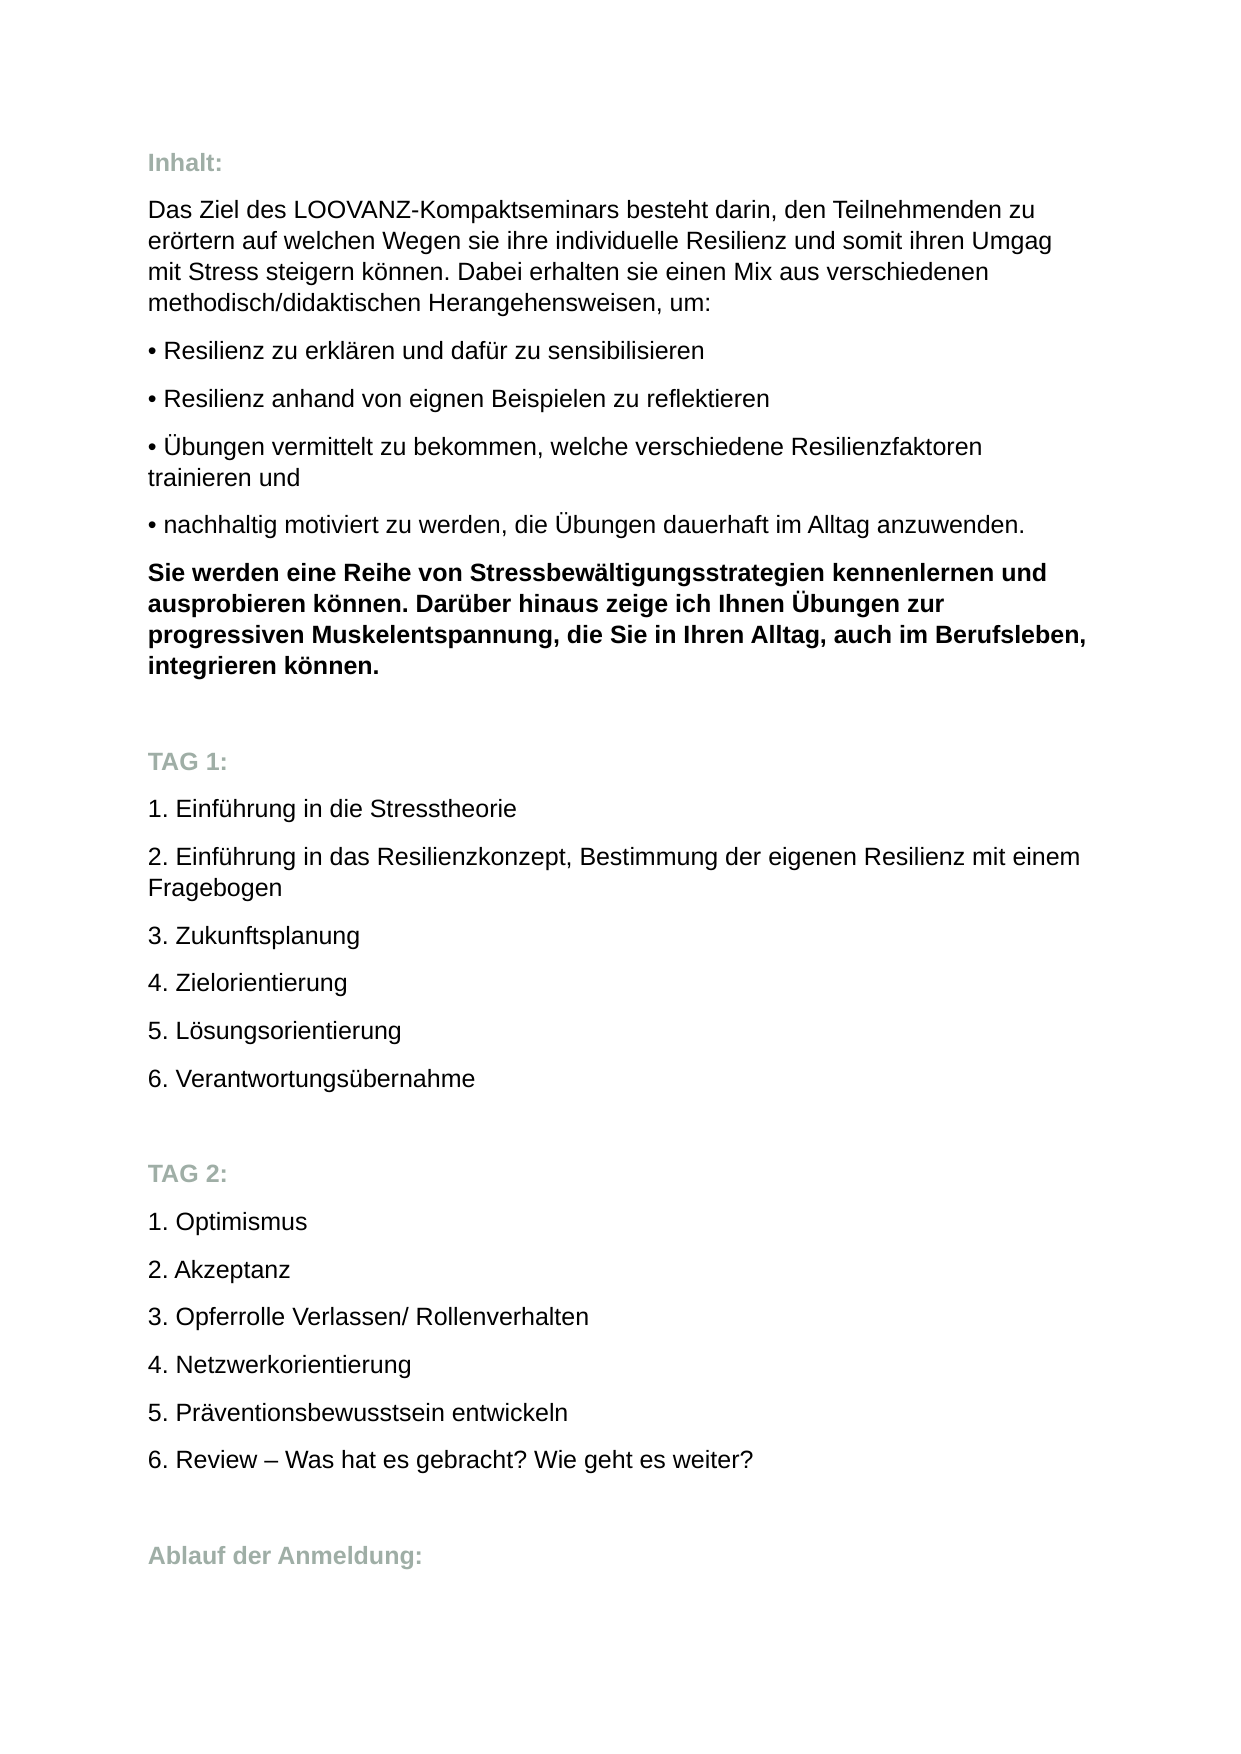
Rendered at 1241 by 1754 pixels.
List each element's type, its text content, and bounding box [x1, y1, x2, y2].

text Sie werden eine Reihe von Stressbewältigungsstrategien kennenlernen und ausprobieren können. Darüber hinaus zeige ich Ihnen Übungen zur progressiven Muskelentspannung, die Sie in Ihren Alltag, auch im Berufsleben, integrieren können. [148, 558, 1093, 680]
text 5. Lösungsorientierung [148, 1016, 1093, 1045]
text 4. Zielorientierung [148, 968, 1093, 997]
text 6. Verantwortungsübernahme [148, 1064, 1093, 1093]
text • Resilienz anhand von eignen Beispielen zu reflektieren [148, 384, 1093, 413]
text • Resilienz zu erklären und dafür zu sensibilisieren [148, 336, 1093, 365]
text 4. Netzwerkorientierung [148, 1350, 1093, 1379]
text 1. Optimismus [148, 1207, 1093, 1236]
text 3. Zukunftsplanung [148, 921, 1093, 949]
text Ablauf der Anmeldung: [148, 1541, 1093, 1570]
text • Übungen vermittelt zu bekommen, welche verschiedene Resilienzfaktoren trainieren und [148, 432, 1093, 491]
text 6. Review – Was hat es gebracht? Wie geht es weiter? [148, 1446, 1093, 1474]
text 3. Opferrolle Verlassen/ Rollenverhalten [148, 1302, 1093, 1331]
text 5. Präventionsbewusstsein entwickeln [148, 1398, 1093, 1427]
text 2. Akzeptanz [148, 1255, 1093, 1283]
text TAG 1: [148, 747, 1093, 775]
text TAG 2: [148, 1159, 1093, 1188]
text 1. Einführung in die Stresstheorie [148, 794, 1093, 823]
text Das Ziel des LOOVANZ-Kompaktseminars besteht darin, den Teilnehmenden zu erörtern auf welchen Wegen sie ihre individuelle Resilienz und somit ihren Umgag mit Stress steigern können. Dabei erhalten sie einen Mix aus verschiedenen methodisch/didaktischen Herangehensweisen, um: [148, 195, 1093, 317]
text 2. Einführung in das Resilienzkonzept, Bestimmung der eigenen Resilienz mit einem Fragebogen [148, 842, 1093, 902]
text • nachhaltig motiviert zu werden, die Übungen dauerhaft im Alltag anzuwenden. [148, 510, 1093, 539]
text Inhalt: [148, 148, 1093, 176]
